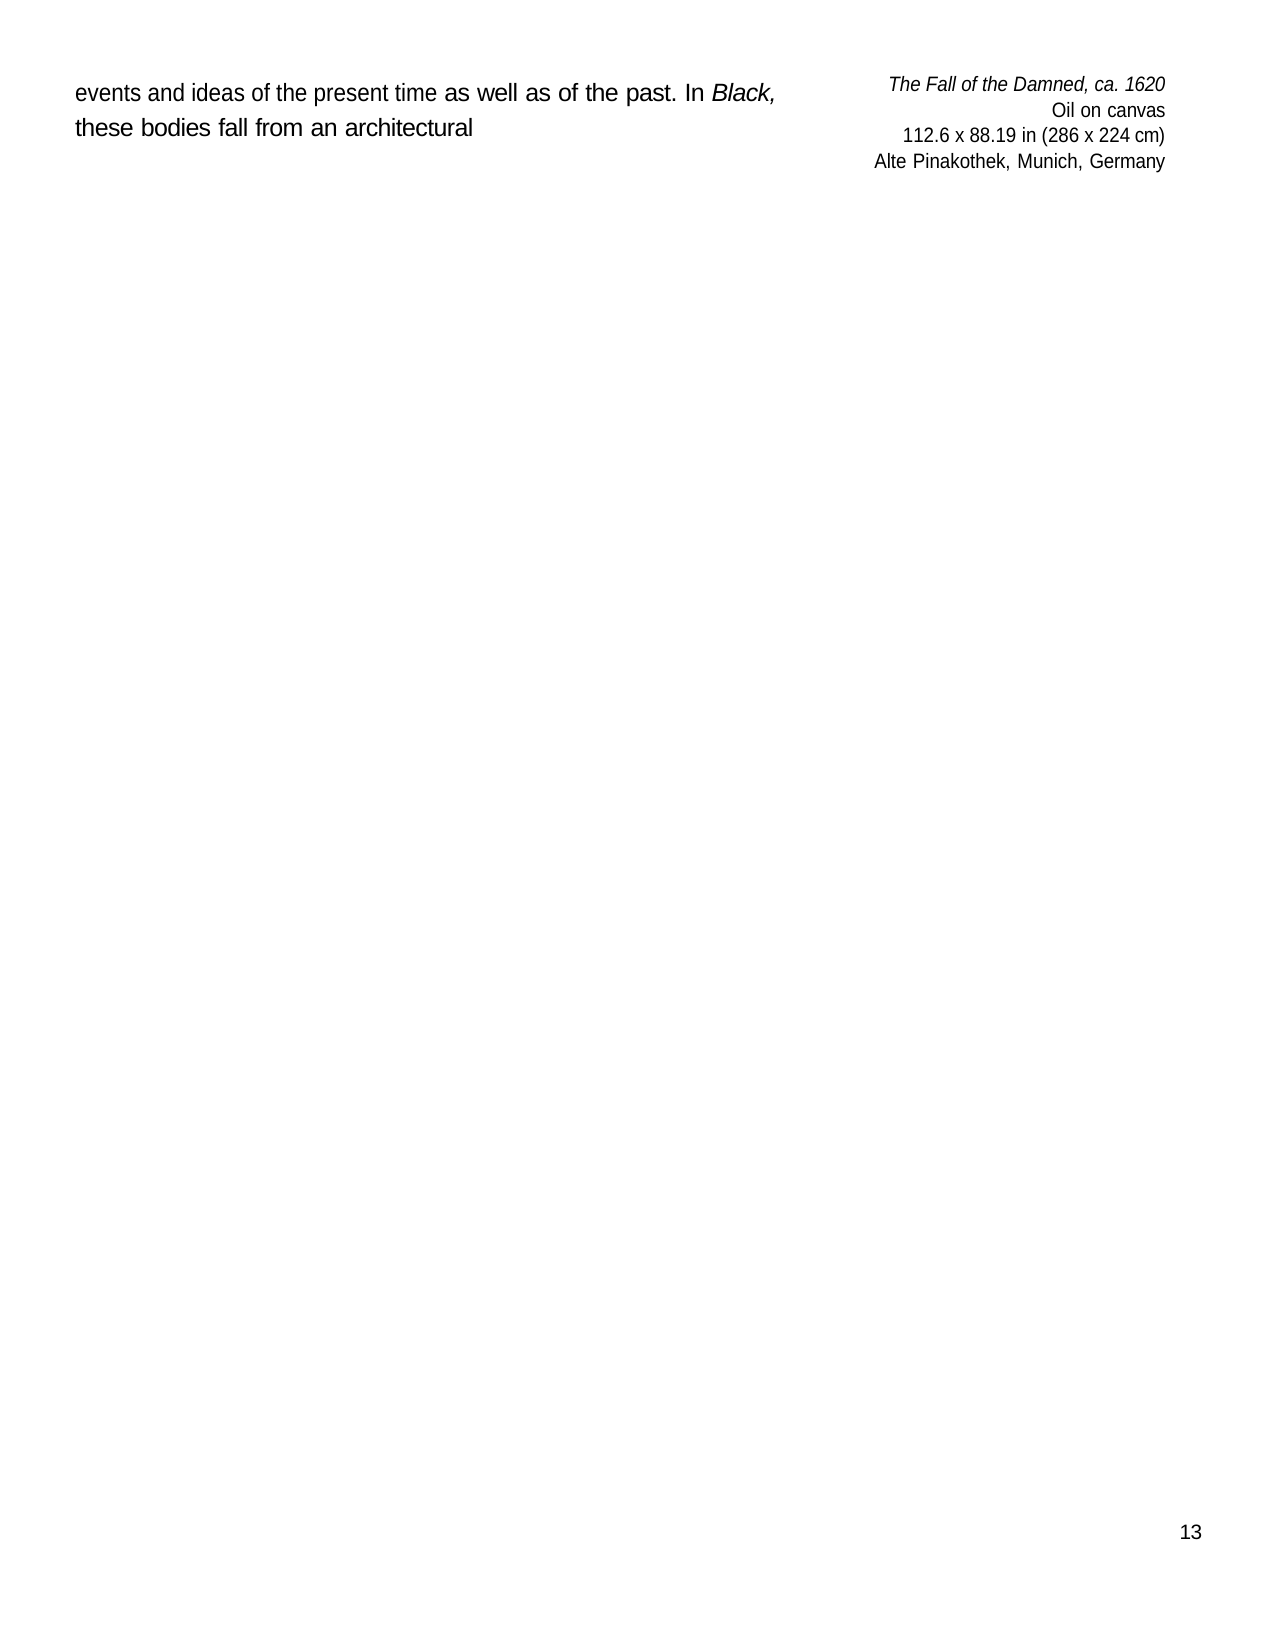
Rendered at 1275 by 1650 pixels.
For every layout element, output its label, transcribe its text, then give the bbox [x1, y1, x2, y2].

text But Banisadr’s interests reside in the events and ideas of the present time as well as of the past. In Black, these bodies fall from an architectural [75, 71, 820, 142]
text Alte Pinakothek, Munich, Germany [840, 148, 1165, 172]
text 112.6 x 88.19 in (286 x 224 cm) [840, 123, 1165, 147]
text Oil on canvas [840, 98, 1166, 122]
text The Fall of the Damned, ca. 1620 [840, 72, 1165, 96]
